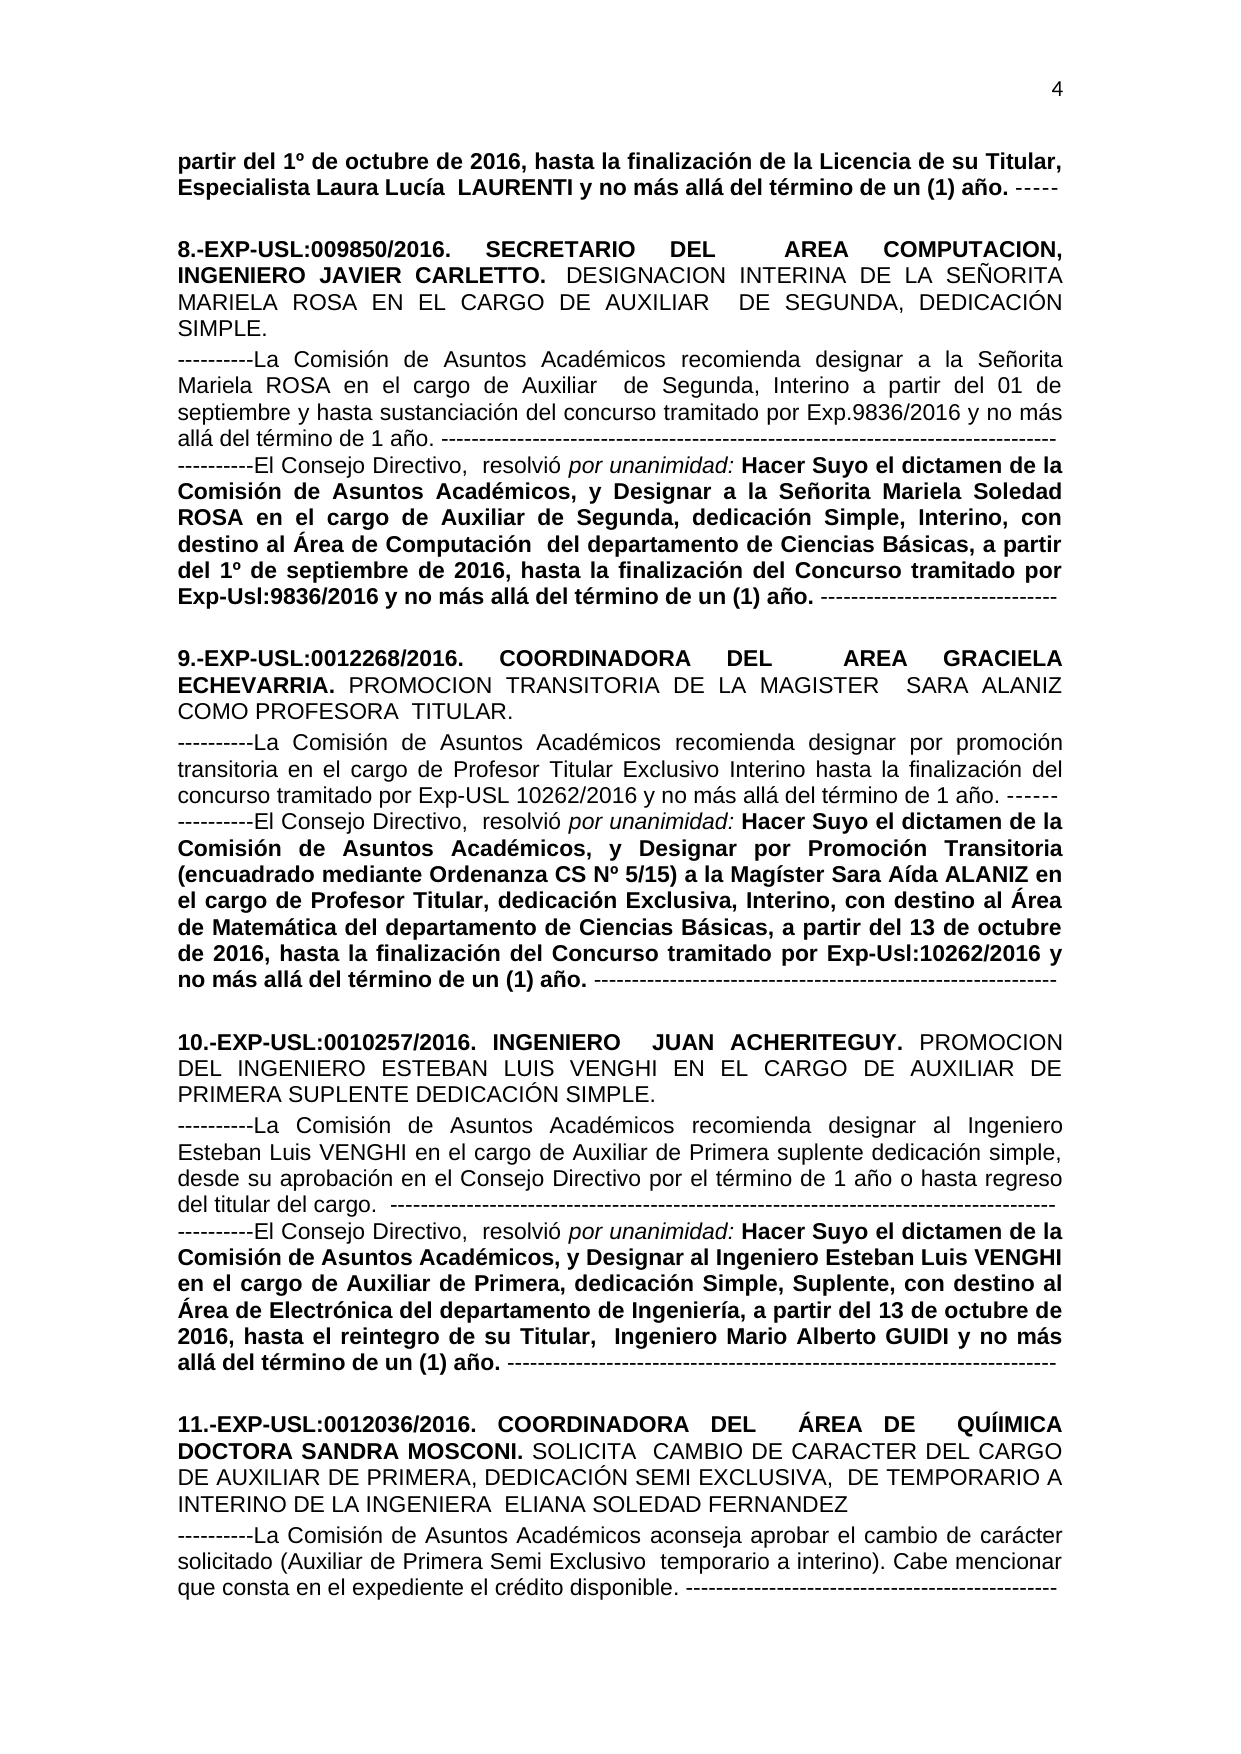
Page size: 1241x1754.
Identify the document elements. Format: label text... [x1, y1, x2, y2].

text ----------El Consejo Directivo, resolvió por unanimidad: Hacer Suyo el dictamen de la Comisión de Asuntos Académicos, y Designar al Ingeniero Esteban Luis VENGHI en el cargo de Auxiliar de Primera, dedicación Simple, Suplente, con destino al Área de Electrónica del departamento de Ingeniería, a partir del 13 de octubre de 2016, hasta el reintegro de su Titular, Ingeniero Mario Alberto GUIDI y no más allá del término de un (1) año. [177, 1218, 1063, 1376]
text ----------El Consejo Directivo, resolvió por unanimidad: Hacer Suyo el dictamen de la Comisión de Asuntos Académicos, y Designar por Promoción Transitoria (encuadrado mediante Ordenanza CS Nº 5/15) a la Magíster Sara Aída ALANIZ en el cargo de Profesor Titular, dedicación Exclusiva, Interino, con destino al Área de Matemática del departamento de Ciencias Básicas, a partir del 13 de octubre de 2016, hasta la finalización del Concurso tramitado por Exp-Usl:10262/2016 y no más allá del término de un (1) año. [177, 808, 1063, 993]
text ----------El Consejo Directivo, resolvió por unanimidad: Hacer Suyo el dictamen de la Comisión de Asuntos Académicos, y Designar a la Señorita Mariela Soledad ROSA en el cargo de Auxiliar de Segunda, dedicación Simple, Interino, con destino al Área de Computación del departamento de Ciencias Básicas, a partir del 1º de septiembre de 2016, hasta la finalización del Concurso tramitado por Exp-Usl:9836/2016 y no más allá del término de un (1) año. [177, 452, 1063, 610]
text 9.-EXP-USL:0012268/2016. COORDINADORA DEL AREA GRACIELA ECHEVARRIA. PROMOCION TRANSITORIA DE LA MAGISTER SARA ALANIZ COMO PROFESORA TITULAR. [177, 645, 1063, 724]
text ----------La Comisión de Asuntos Académicos recomienda designar al Ingeniero Esteban Luis VENGHI en el cargo de Auxiliar de Primera suplente dedicación simple, desde su aprobación en el Consejo Directivo por el término de 1 año o hasta regreso del titular del cargo. [177, 1112, 1063, 1218]
text ----------La Comisión de Asuntos Académicos aconseja aprobar el cambio de carácter solicitado (Auxiliar de Primera Semi Exclusivo temporario a interino). Cabe mencionar que consta en el expediente el crédito disponible. [177, 1522, 1063, 1601]
text 8.-EXP-USL:009850/2016. SECRETARIO DEL AREA COMPUTACION, INGENIERO JAVIER CARLETTO. DESIGNACION INTERINA DE LA SEÑORITA MARIELA ROSA EN EL CARGO DE AUXILIAR DE SEGUNDA, DEDICACIÓN SIMPLE. [177, 236, 1063, 341]
text ----------La Comisión de Asuntos Académicos recomienda designar a la Señorita Mariela ROSA en el cargo de Auxiliar de Segunda, Interino a partir del 01 de septiembre y hasta sustanciación del concurso tramitado por Exp.9836/2016 y no más allá del término de 1 año. [177, 346, 1063, 452]
text 10.-EXP-USL:0010257/2016. INGENIERO JUAN ACHERITEGUY. PROMOCION DEL INGENIERO ESTEBAN LUIS VENGHI EN EL CARGO DE AUXILIAR DE PRIMERA SUPLENTE DEDICACIÓN SIMPLE. [177, 1028, 1063, 1107]
text 11.-EXP-USL:0012036/2016. COORDINADORA DEL ÁREA DE QUÍIMICA DOCTORA SANDRA MOSCONI. SOLICITA CAMBIO DE CARACTER DEL CARGO DE AUXILIAR DE PRIMERA, DEDICACIÓN SEMI EXCLUSIVA, DE TEMPORARIO A INTERINO DE LA INGENIERA ELIANA SOLEDAD FERNANDEZ [177, 1411, 1063, 1517]
text ----------La Comisión de Asuntos Académicos recomienda designar por promoción transitoria en el cargo de Profesor Titular Exclusivo Interino hasta la finalización del concurso tramitado por Exp-USL 10262/2016 y no más allá del término de 1 año. [177, 729, 1063, 808]
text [177, 148, 1063, 200]
